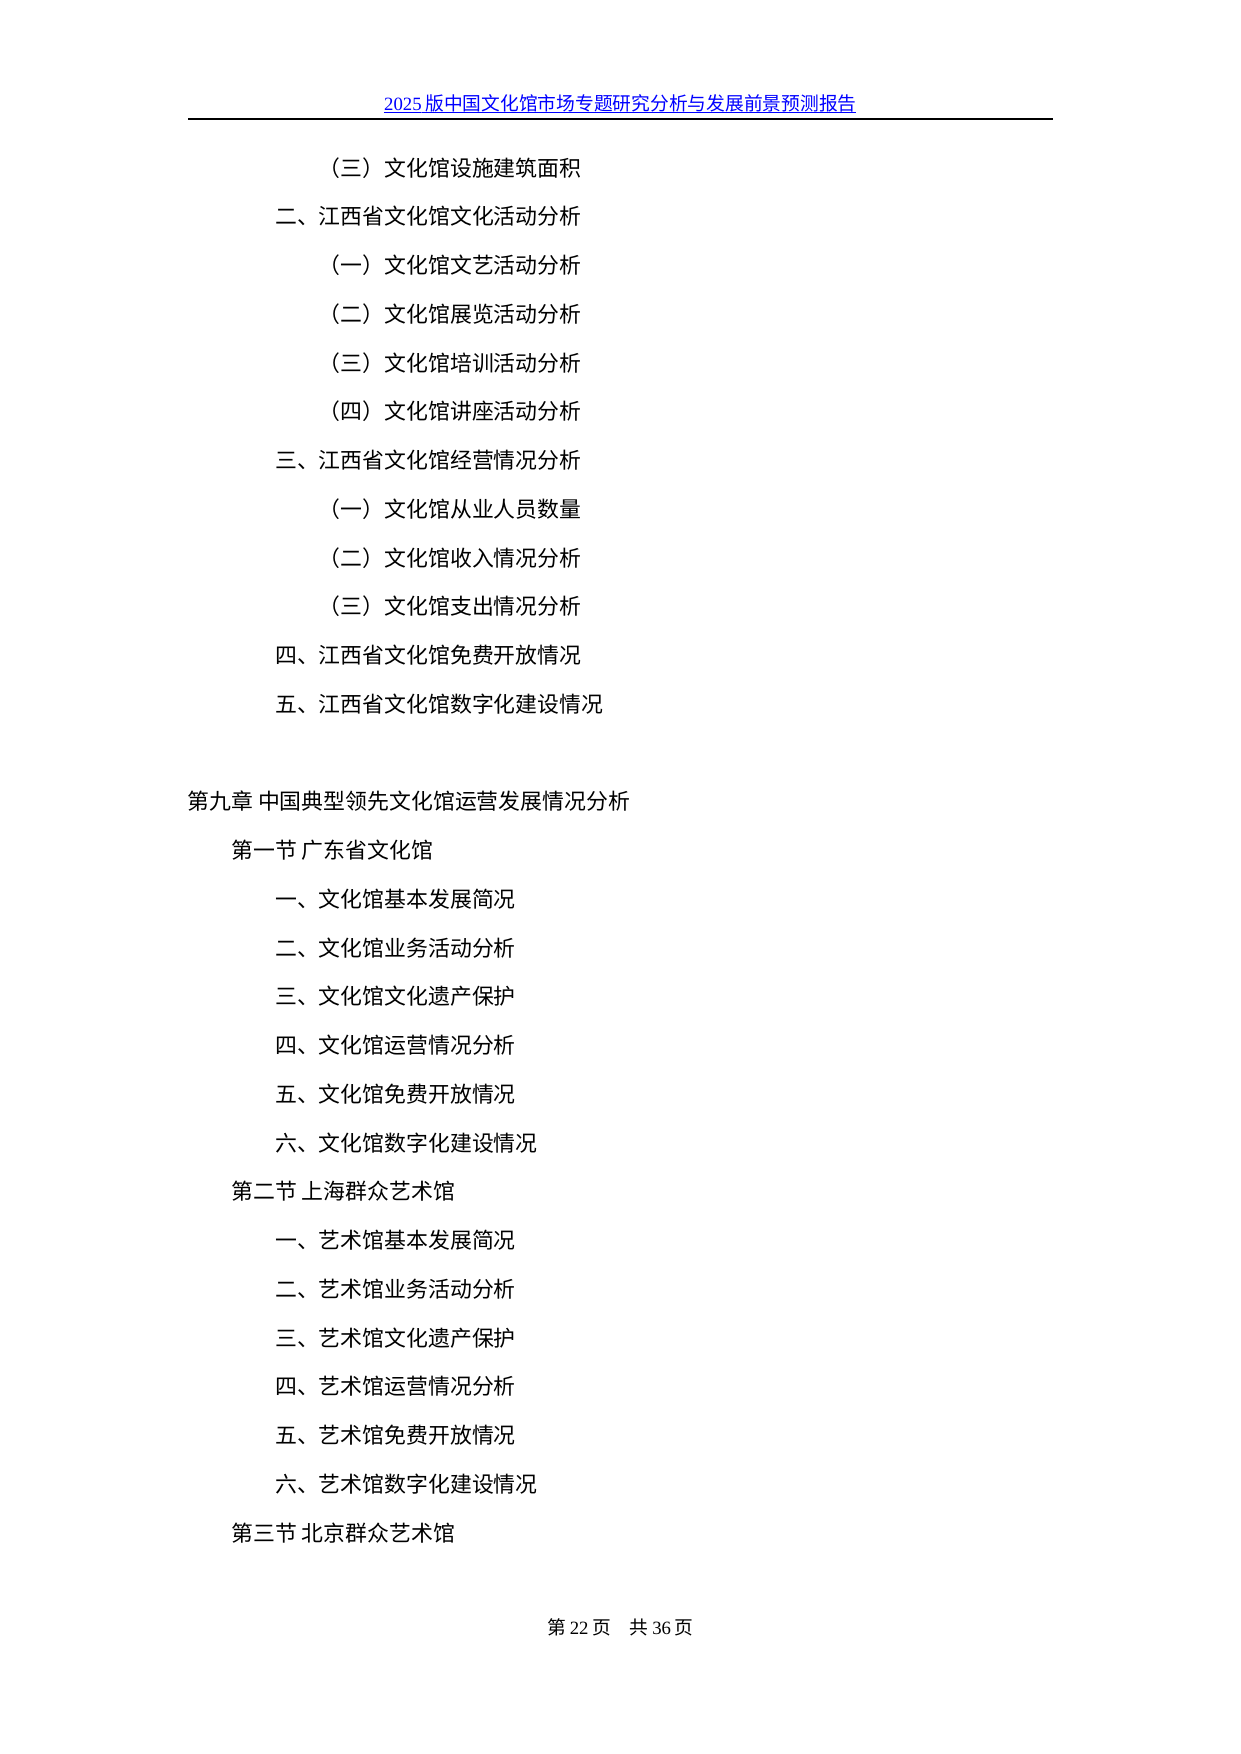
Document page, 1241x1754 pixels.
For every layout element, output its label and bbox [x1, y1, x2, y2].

text [187, 150, 1053, 1548]
